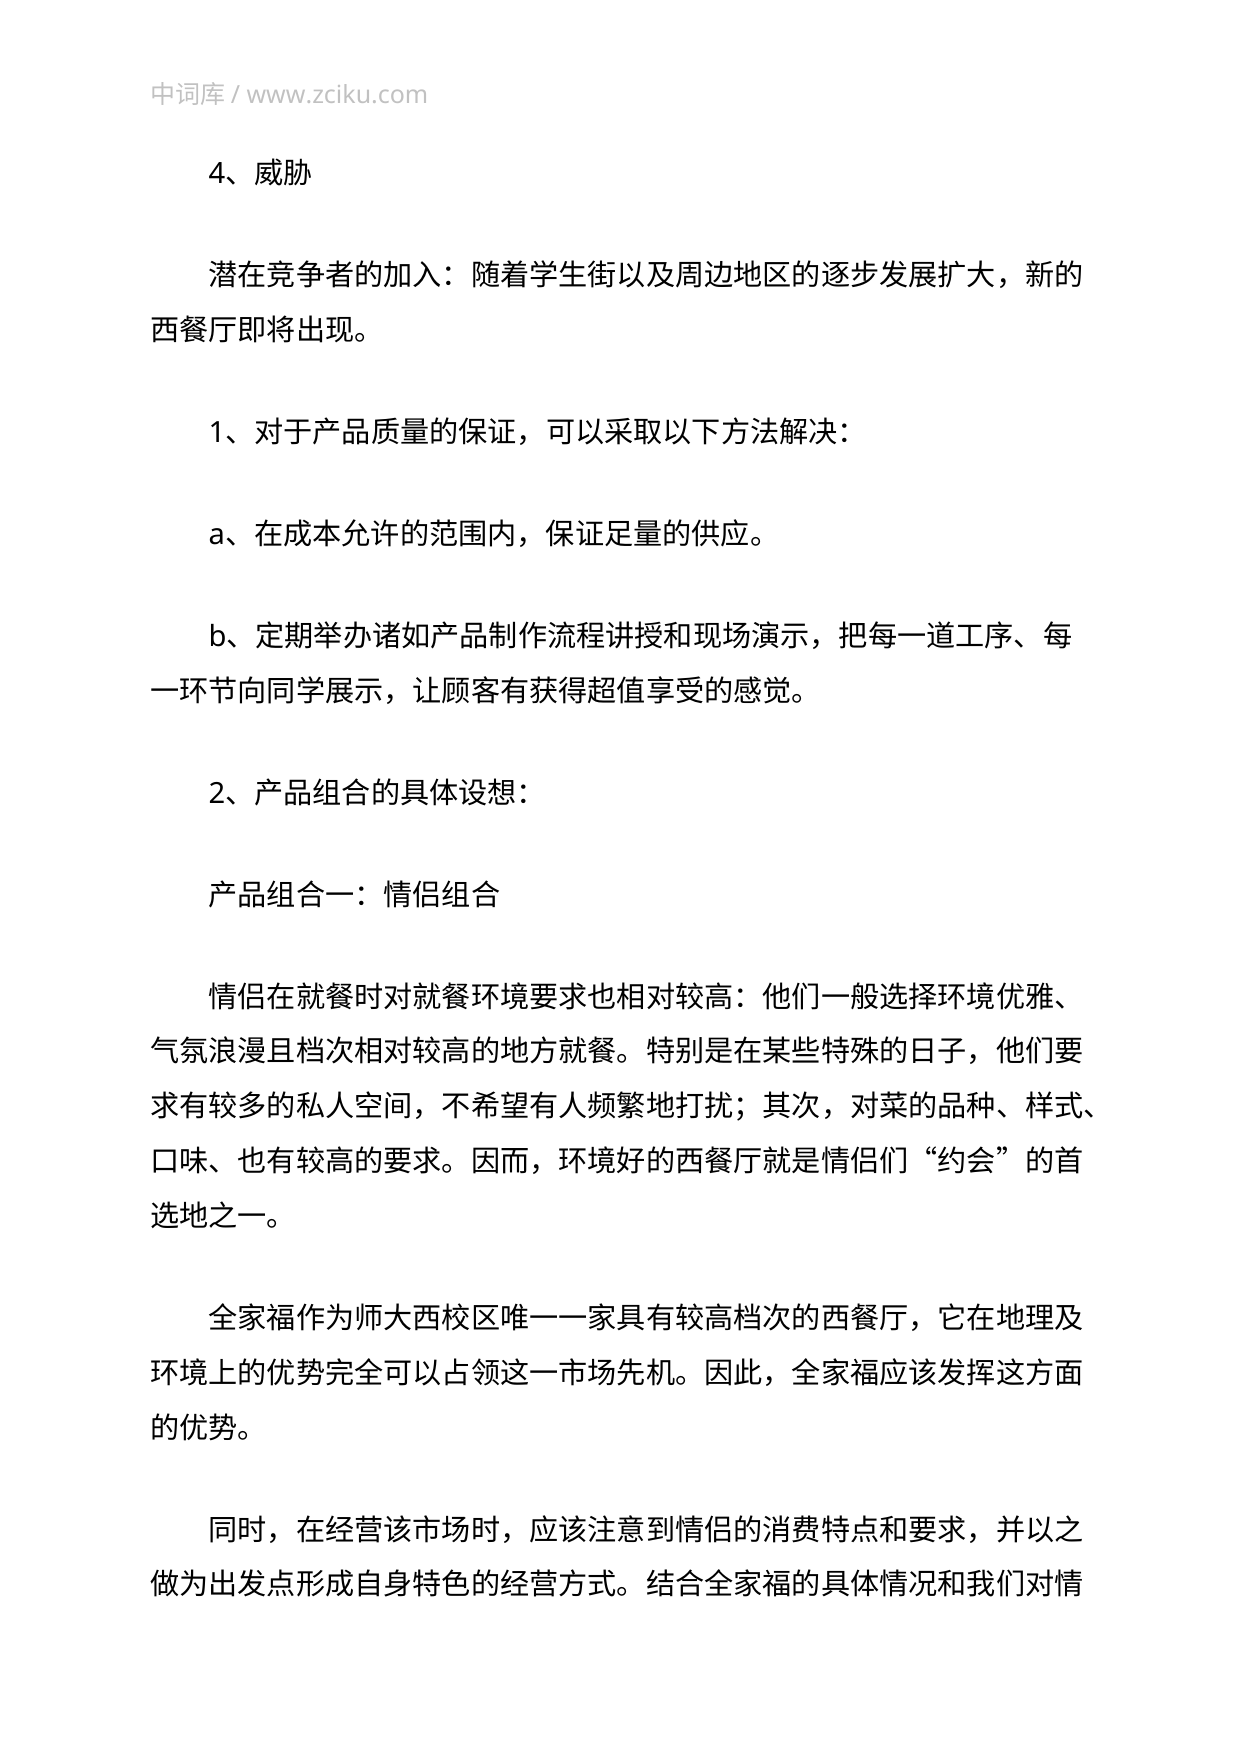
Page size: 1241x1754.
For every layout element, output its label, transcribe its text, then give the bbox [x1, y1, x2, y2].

text a、在成本允许的范围内，保证足量的供应。 [150, 511, 1090, 553]
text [150, 1506, 1090, 1603]
text 情侣在就餐时对就餐环境要求也相对较高：他们一般选择环境优雅、气氛浪漫且档次相对较高的地方就餐。特别是在某些特殊的日子，他们要求有较多的私人空间，不希望有人频繁地打扰；其次，对菜的品种、样式、口味、也有较高的要求。因而，环境好的西餐厅就是情侣们“约会”的首选地之一。 [150, 973, 1090, 1235]
text 1、对于产品质量的保证，可以采取以下方法解决： [150, 409, 1090, 451]
text 全家福作为师大西校区唯一一家具有较高档次的西餐厅，它在地理及环境上的优势完全可以占领这一市场先机。因此，全家福应该发挥这方面的优势。 [150, 1294, 1090, 1447]
text 4、威胁 [150, 150, 1090, 192]
text 产品组合一：情侣组合 [150, 871, 1090, 914]
text b、定期举办诸如产品制作流程讲授和现场演示，把每一道工序、每一环节向同学展示，让顾客有获得超值享受的感觉。 [150, 613, 1090, 710]
text 潜在竞争者的加入：随着学生街以及周边地区的逐步发展扩大，新的西餐厅即将出现。 [150, 252, 1090, 349]
text 2、产品组合的具体设想： [150, 769, 1090, 812]
